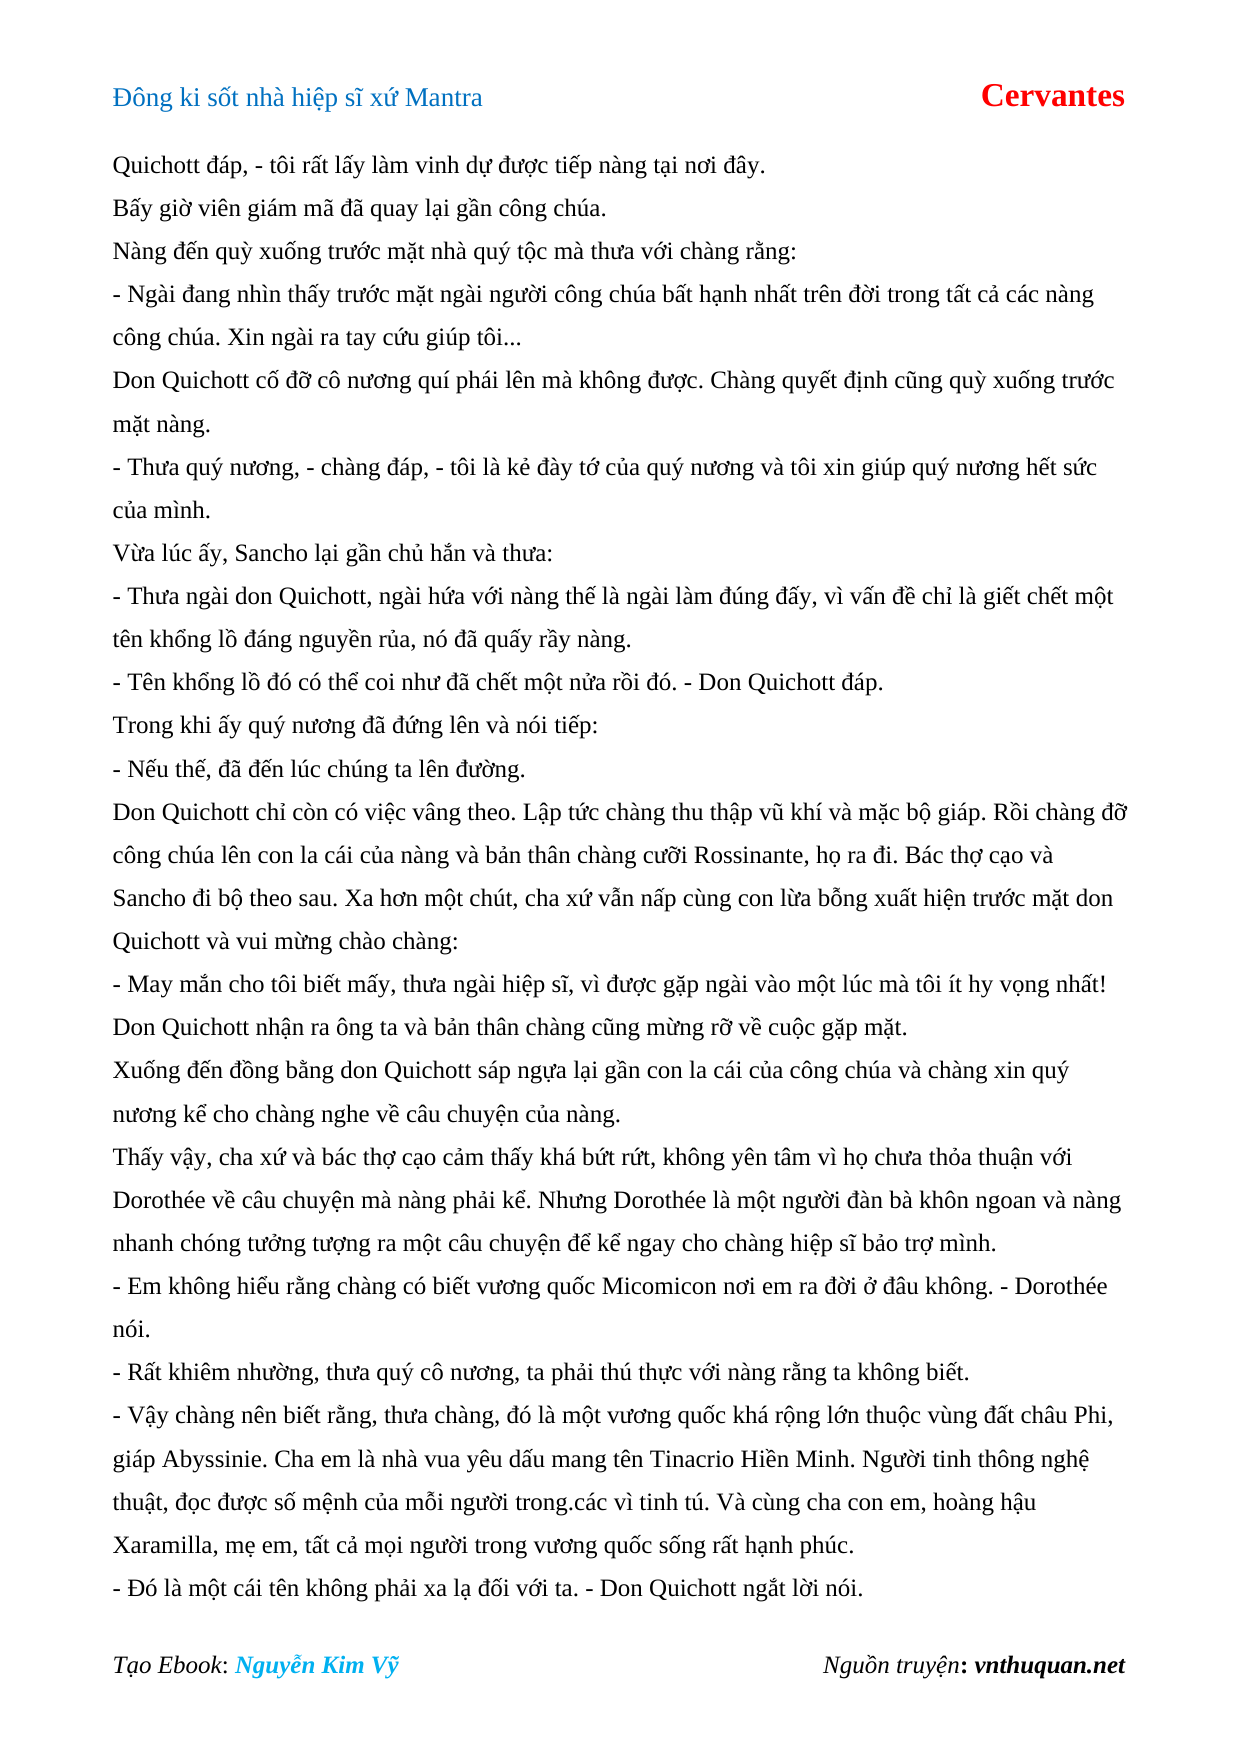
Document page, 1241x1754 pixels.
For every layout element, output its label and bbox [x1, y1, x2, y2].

text [112, 150, 1128, 1602]
